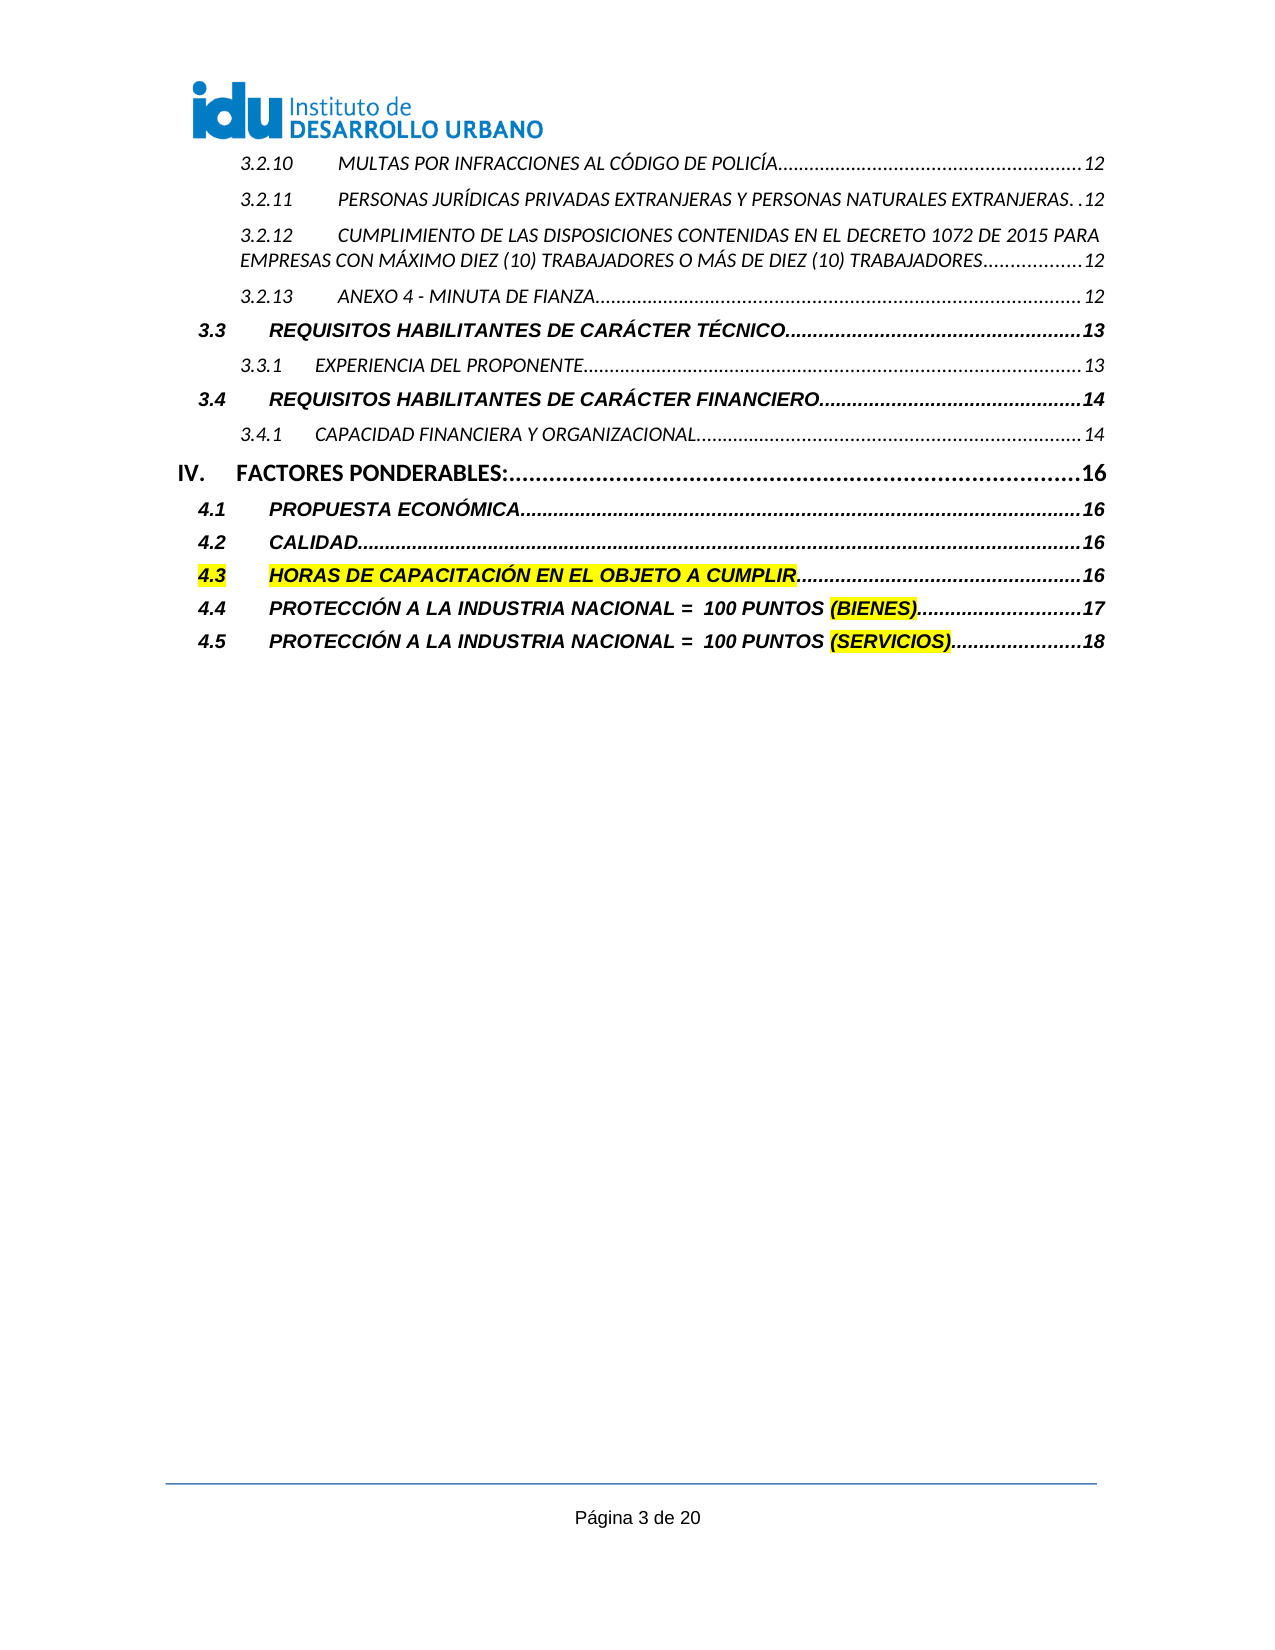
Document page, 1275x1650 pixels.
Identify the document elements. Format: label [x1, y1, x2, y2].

picture [177, 73, 557, 151]
